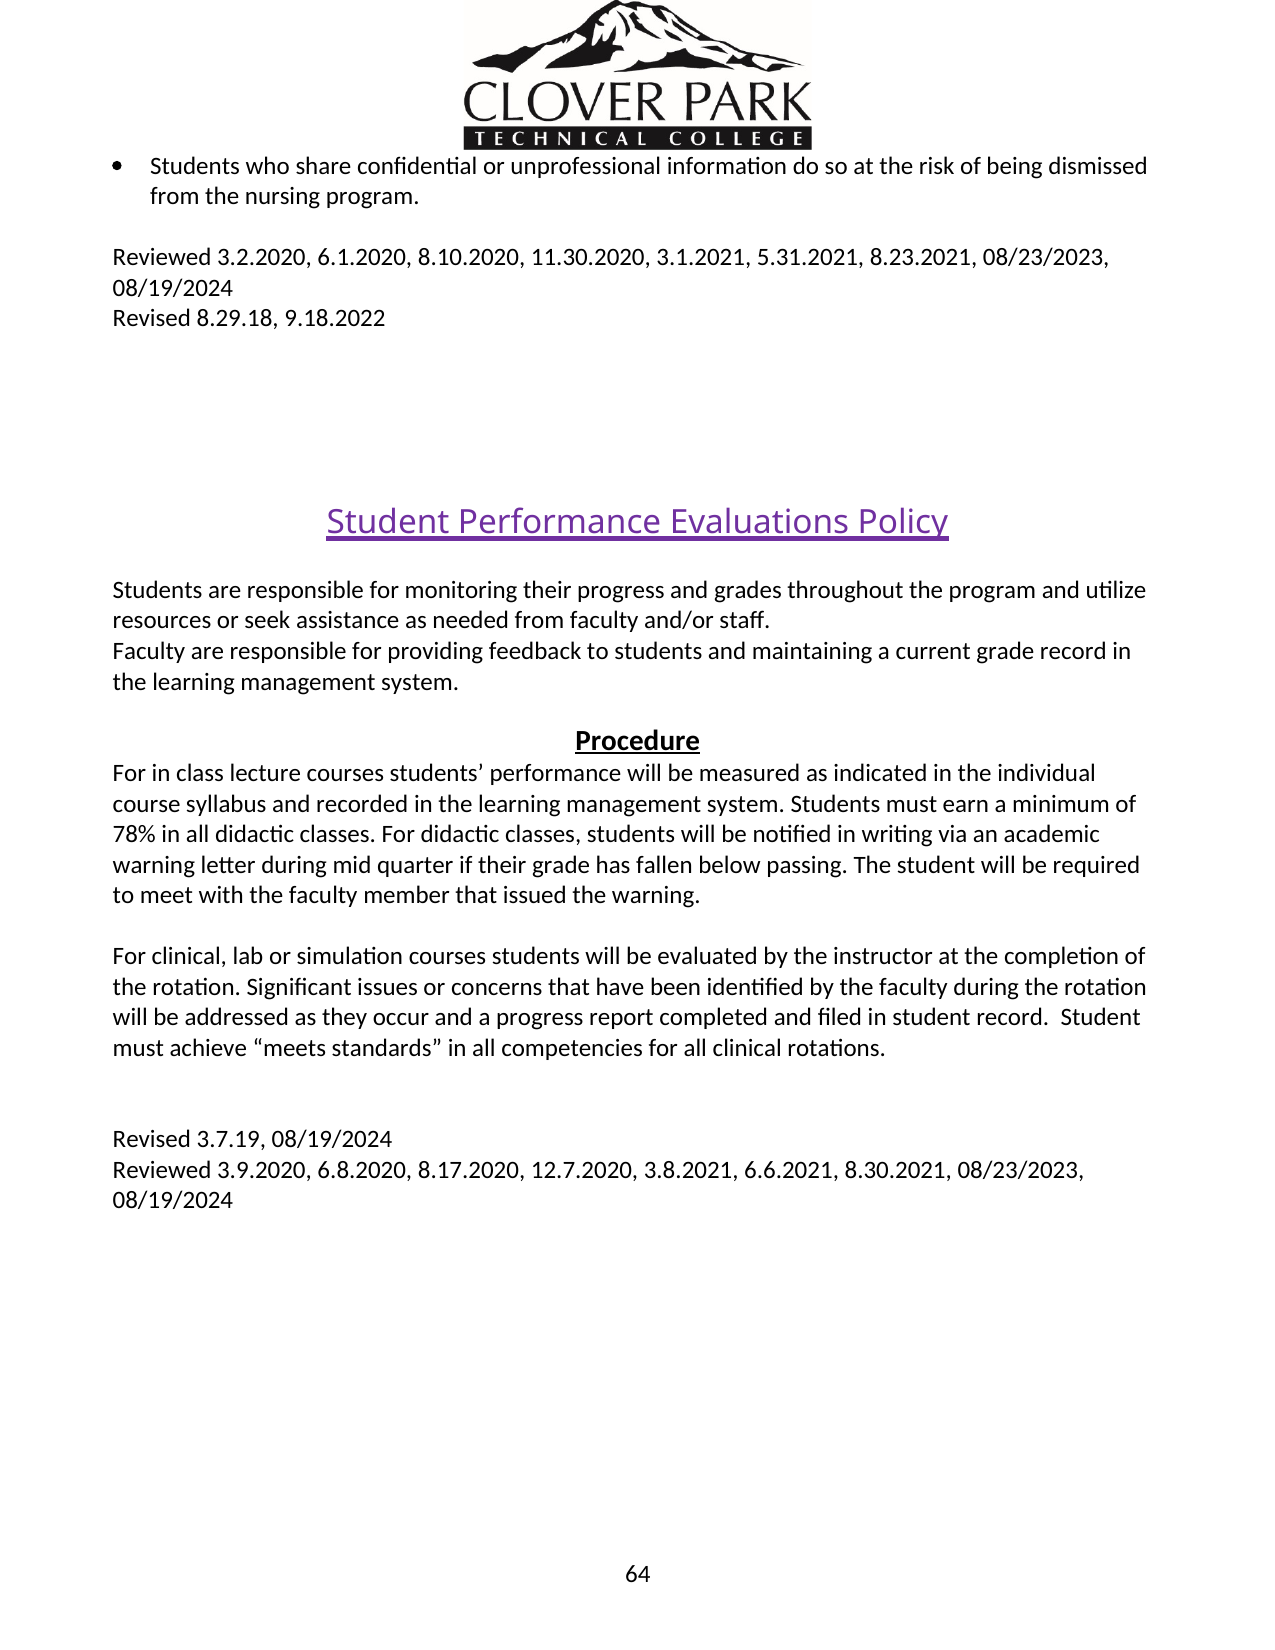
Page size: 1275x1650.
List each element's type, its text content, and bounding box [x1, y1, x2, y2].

text Procedure [112, 722, 1162, 757]
text Reviewed 3.2.2020, 6.1.2020, 8.10.2020, 11.30.2020, 3.1.2021, 5.31.2021, 8.23.2021, 08/23/2023, 08/19/2024 [112, 242, 1162, 303]
subtitle Student Performance Evaluations Policy [112, 498, 1162, 544]
text Revised 8.29.18, 9.18.2022 [112, 303, 1162, 333]
text For in class lecture courses students’ performance will be measured as indicated in the individual course syllabus and recorded in the learning management system. Students must earn a minimum of 78% in all didactic classes. For didactic classes, students will be notified in writing via an academic warning letter during mid quarter if their grade has fallen below passing. The student will be required to meet with the faculty member that issued the warning. [112, 757, 1162, 910]
list Students who share confidential or unprofessional information do so at the risk of being dismissed from the nursing program. [112, 150, 1162, 211]
text For clinical, lab or simulation courses students will be evaluated by the instructor at the completion of the rotation. Significant issues or concerns that have been identified by the faculty during the rotation will be addressed as they occur and a progress report completed and filed in student record. Student must achieve “meets standards” in all competencies for all clinical rotations. [112, 940, 1162, 1062]
text Revised 3.7.19, 08/19/2024 [112, 1123, 1162, 1154]
picture [463, 0, 812, 150]
text Faculty are responsible for providing feedback to students and maintaining a current grade record in the learning management system. [112, 635, 1162, 696]
text Students are responsible for monitoring their progress and grades throughout the program and utilize resources or seek assistance as needed from faculty and/or staff. [112, 574, 1162, 635]
text Reviewed 3.9.2020, 6.8.2020, 8.17.2020, 12.7.2020, 3.8.2021, 6.6.2021, 8.30.2021, 08/23/2023, 08/19/2024 [112, 1154, 1162, 1215]
